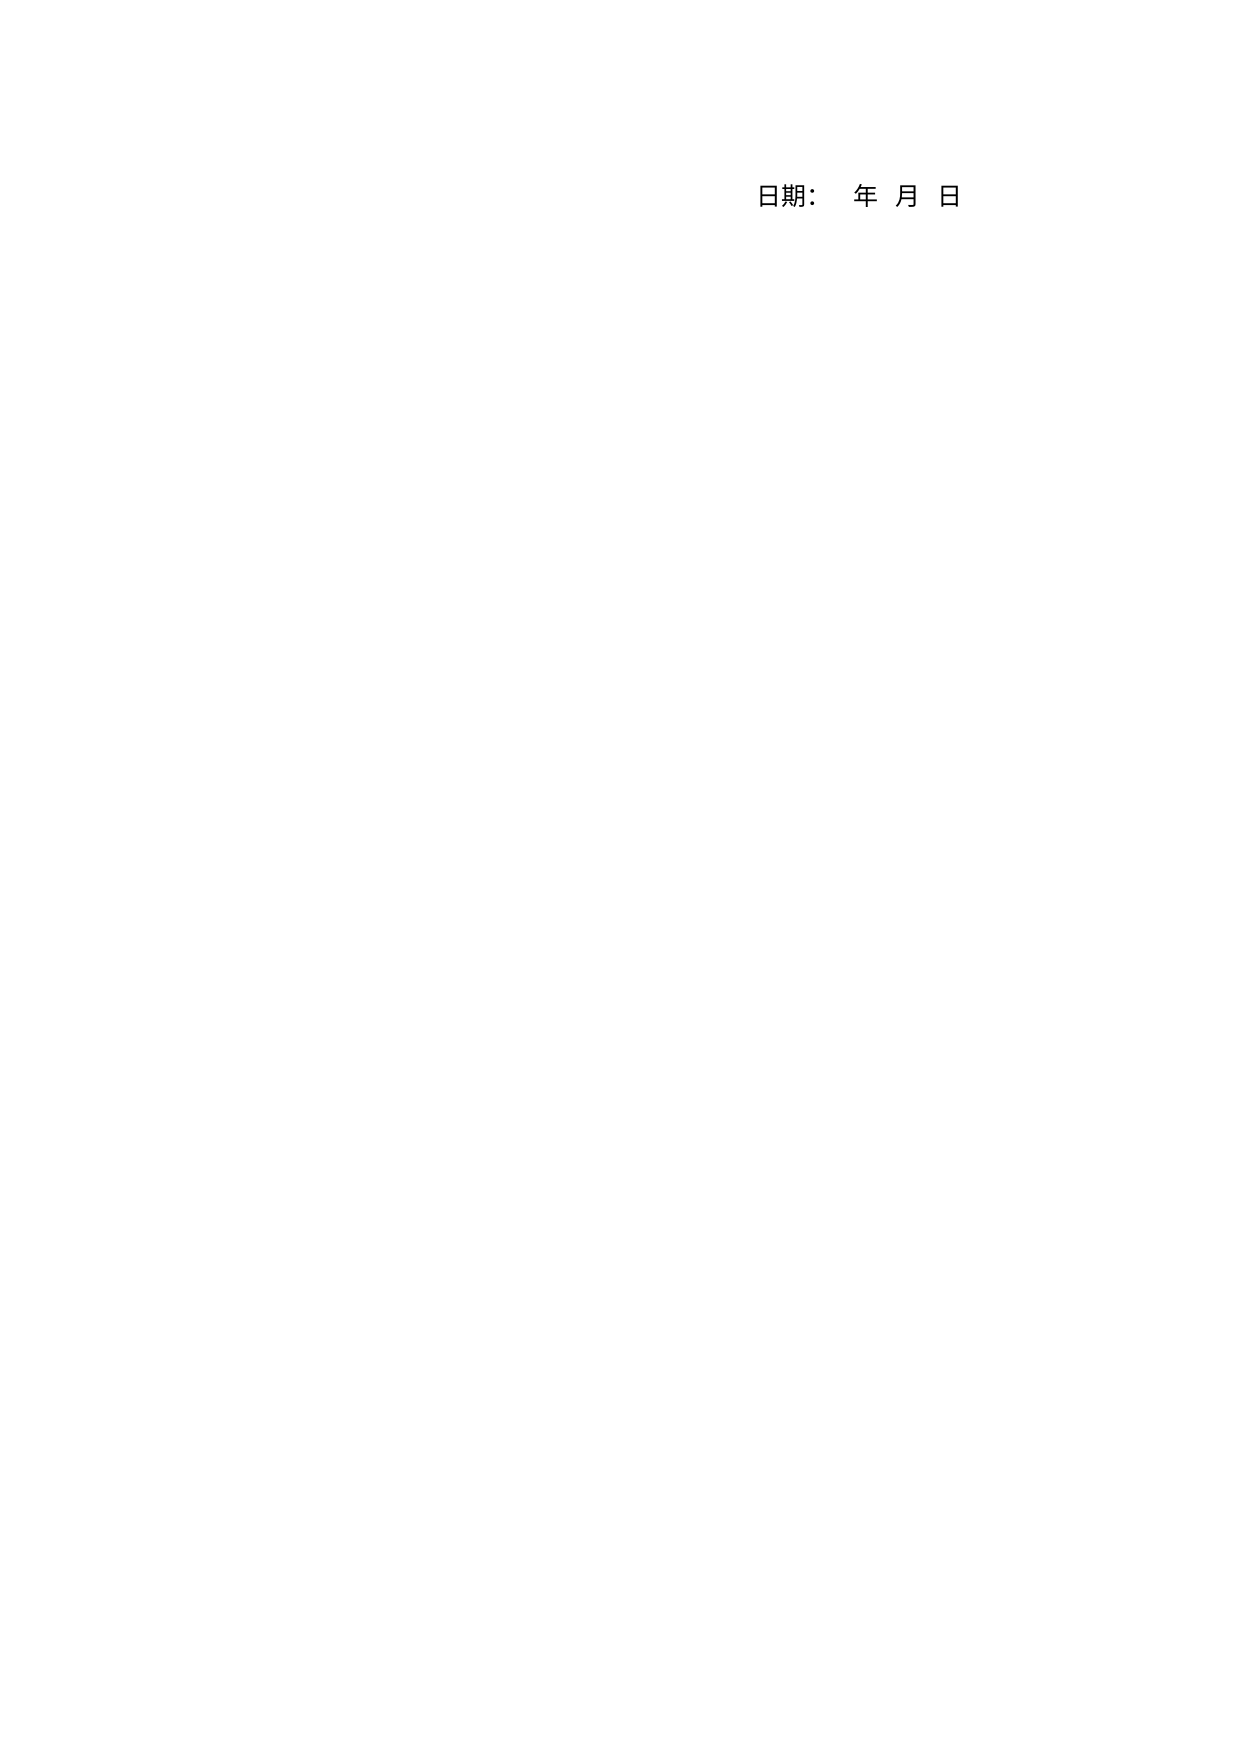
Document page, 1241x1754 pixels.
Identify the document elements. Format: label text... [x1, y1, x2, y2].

text 日期： 年 月 日 [712, 162, 1053, 227]
